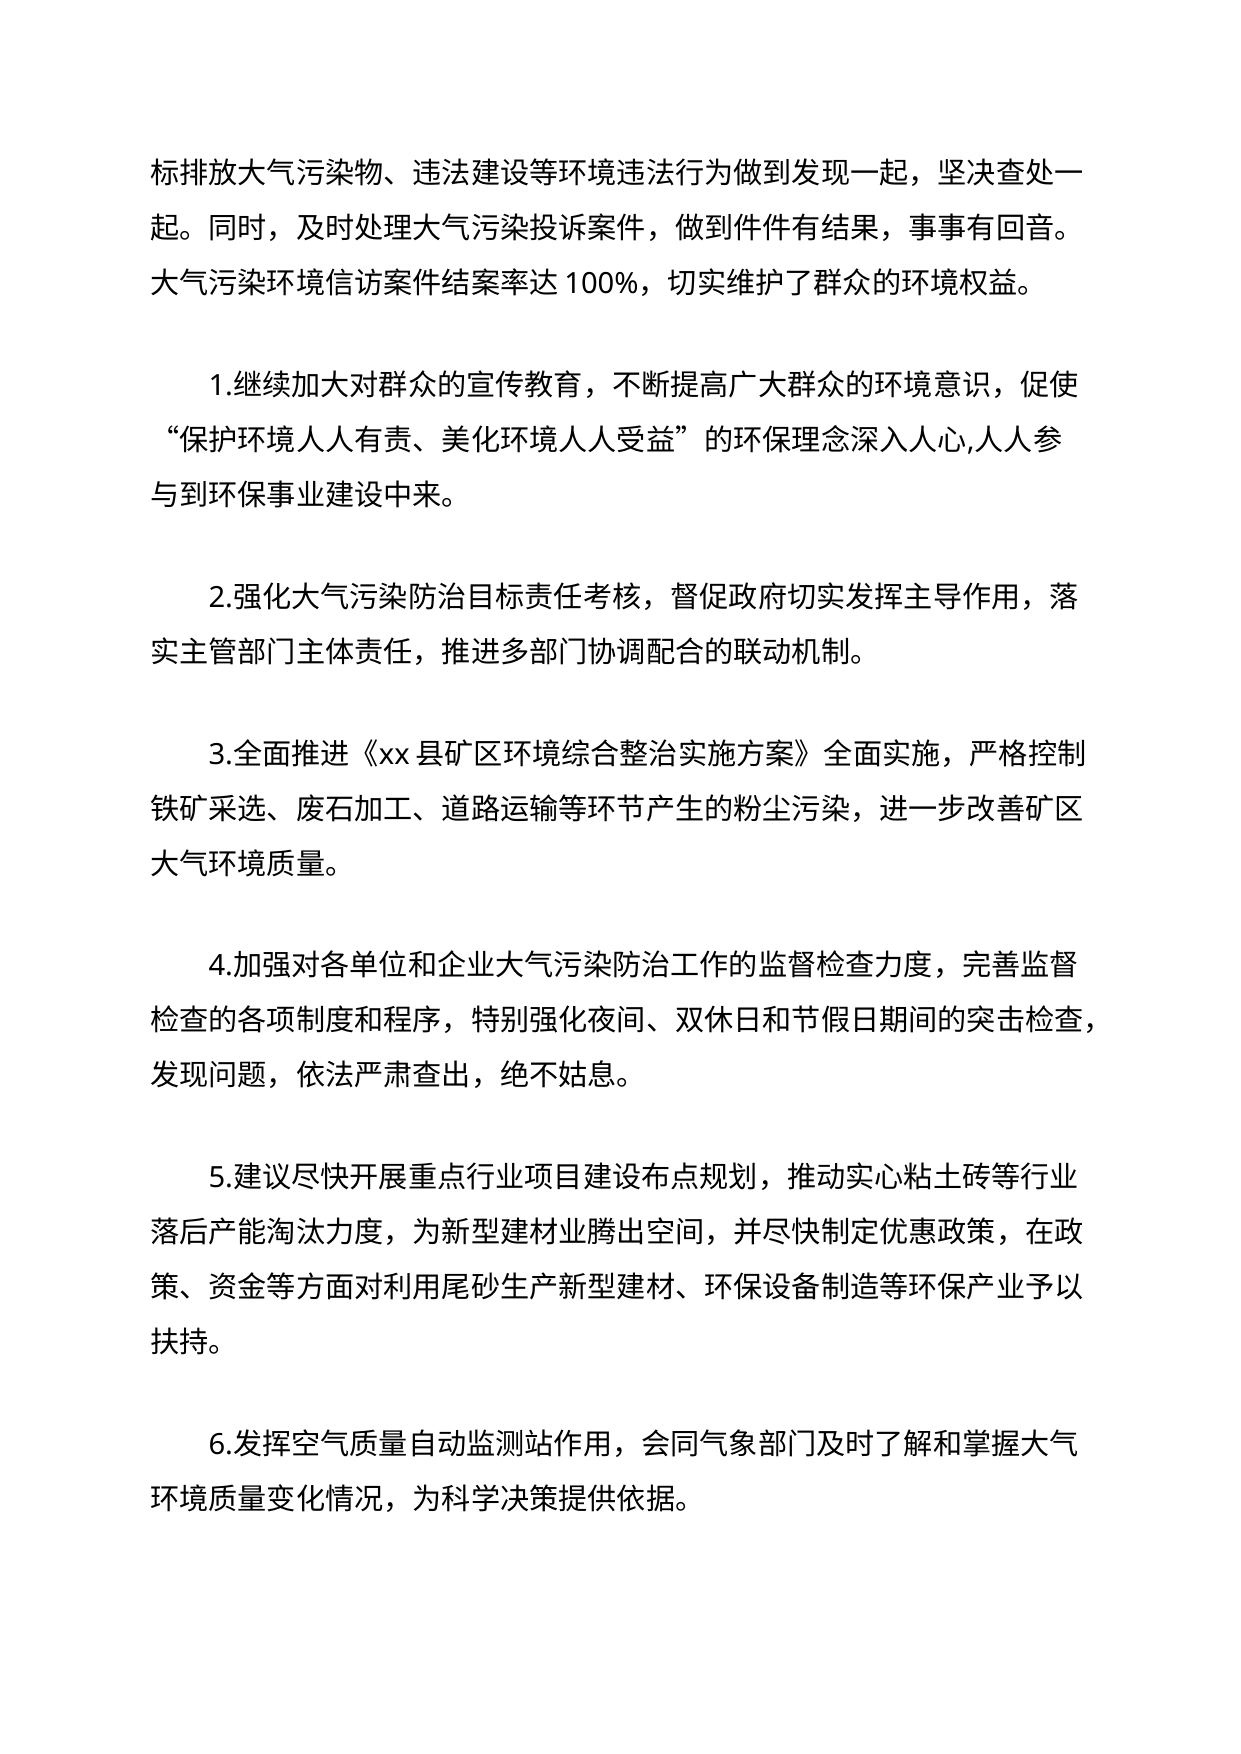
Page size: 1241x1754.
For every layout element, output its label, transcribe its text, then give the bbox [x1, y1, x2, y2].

text 1.继续加大对群众的宣传教育，不断提高广大群众的环境意识，促使“保护环境人人有责、美化环境人人受益”的环保理念深入人心,人人参与到环保事业建设中来。 [150, 362, 1090, 514]
text 6.发挥空气质量自动监测站作用，会同气象部门及时了解和掌握大气环境质量变化情况，为科学决策提供依据。 [150, 1420, 1090, 1517]
text 2.强化大气污染防治目标责任考核，督促政府切实发挥主导作用，落实主管部门主体责任，推进多部门协调配合的联动机制。 [150, 573, 1090, 671]
text 4.加强对各单位和企业大气污染防治工作的监督检查力度，完善监督检查的各项制度和程序，特别强化夜间、双休日和节假日期间的突击检查，发现问题，依法严肃查出，绝不姑息。 [150, 942, 1090, 1094]
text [150, 150, 1090, 302]
text 5.建议尽快开展重点行业项目建设布点规划，推动实心粘土砖等行业落后产能淘汰力度，为新型建材业腾出空间，并尽快制定优惠政策，在政策、资金等方面对利用尾砂生产新型建材、环保设备制造等环保产业予以扶持。 [150, 1154, 1090, 1361]
text 3.全面推进《xx县矿区环境综合整治实施方案》全面实施，严格控制铁矿采选、废石加工、道路运输等环节产生的粉尘污染，进一步改善矿区大气环境质量。 [150, 730, 1090, 882]
